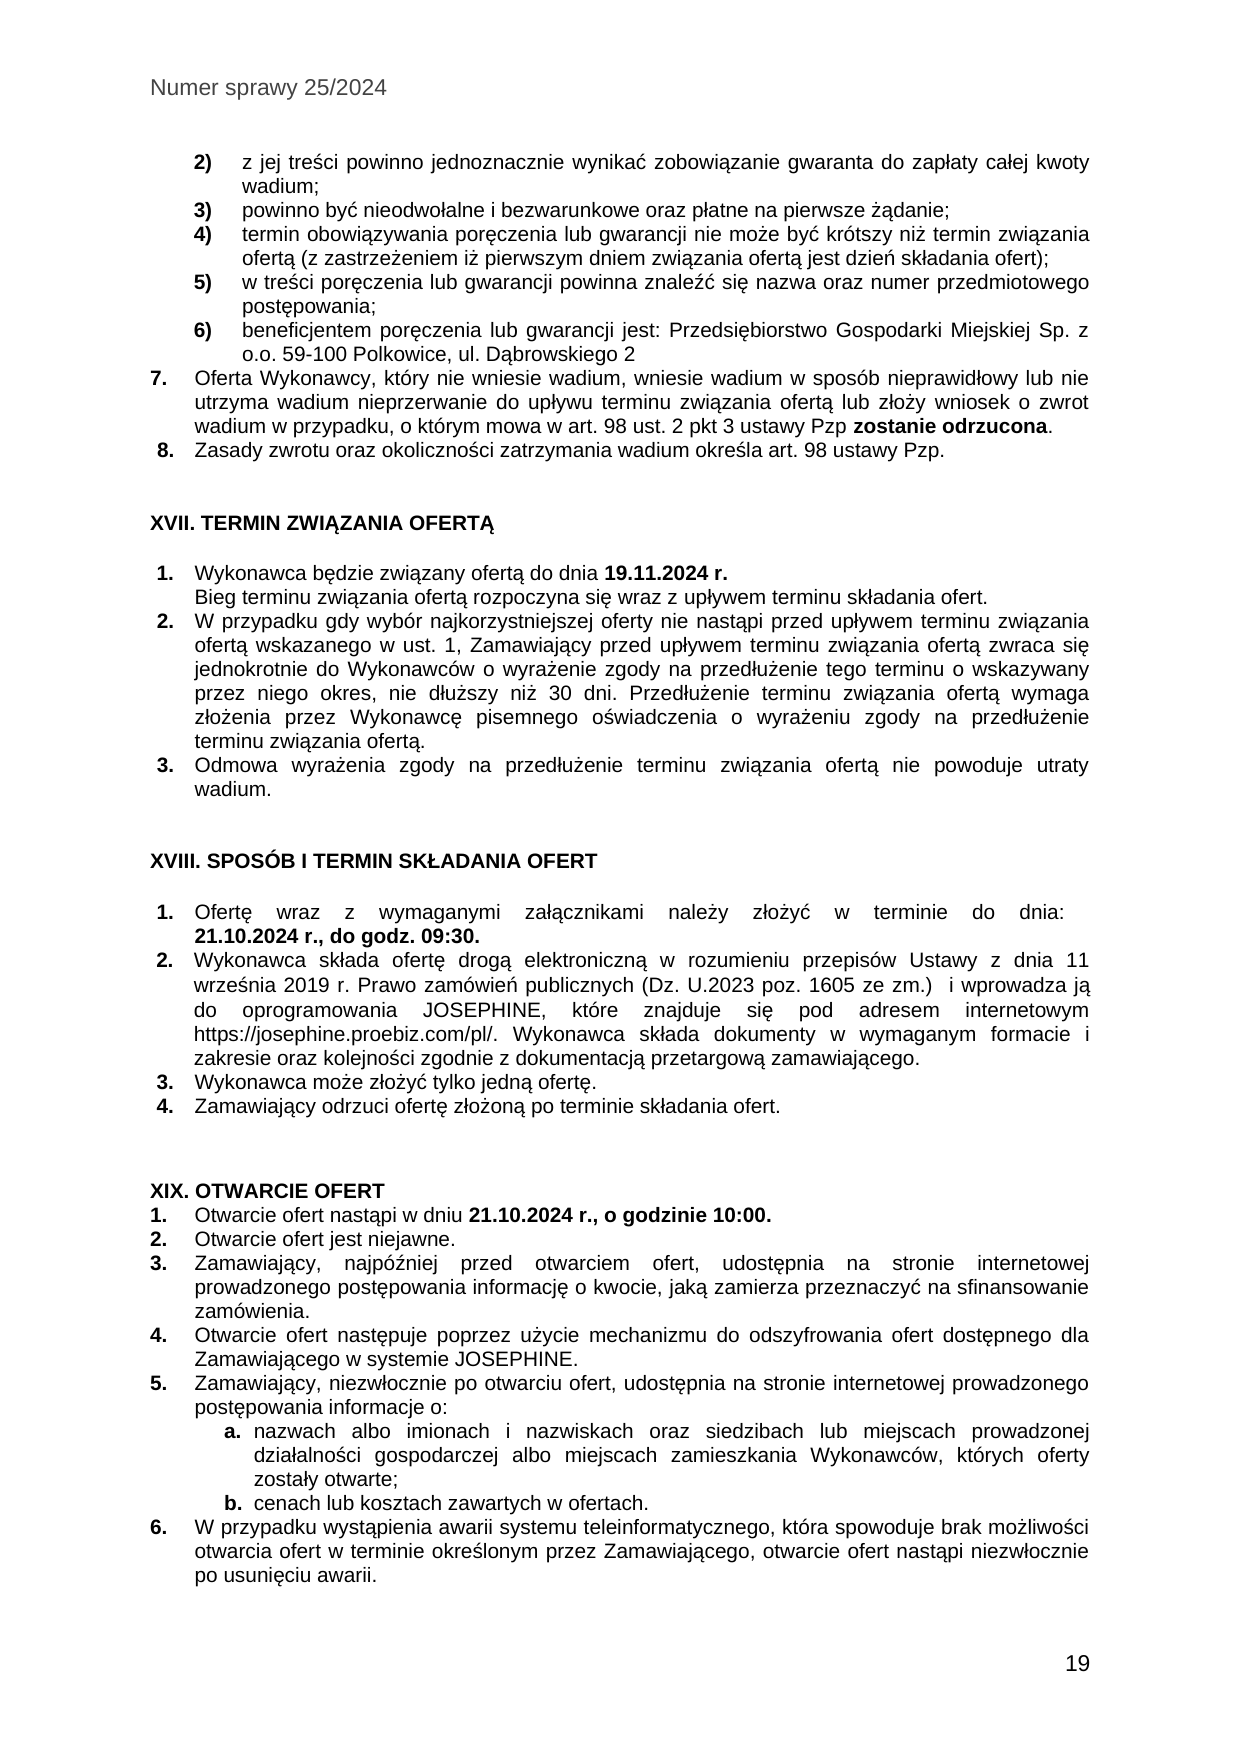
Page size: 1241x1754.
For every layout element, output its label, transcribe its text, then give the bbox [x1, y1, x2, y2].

list Zamawiający, niezwłocznie po otwarciu ofert, udostępnia na stronie internetowej prowadzonego postępowania informacje o: [150, 1371, 1090, 1419]
list Zamawiający, najpóźniej przed otwarciem ofert, udostępnia na stronie internetowej prowadzonego postępowania informację o kwocie, jaką zamierza przeznaczyć na sfinansowanie zamówienia. [150, 1251, 1090, 1323]
list powinno być nieodwołalne i bezwarunkowe oraz płatne na pierwsze żądanie; [193, 198, 1090, 222]
list Wykonawca będzie związany ofertą do dnia 19.11.2024 r. [156, 561, 1090, 585]
list Ofertę wraz z wymaganymi załącznikami należy złożyć w terminie do dnia: 21.10.2024 r., do godz. 09:30. [156, 899, 1090, 947]
subtitle XIX. OTWARCIE OFERT [150, 1179, 1090, 1203]
list Otwarcie ofert następuje poprzez użycie mechanizmu do odszyfrowania ofert dostępnego dla Zamawiającego w systemie JOSEPHINE. [150, 1323, 1090, 1371]
list Wykonawca może złożyć tylko jedną ofertę. [156, 1070, 1090, 1094]
list w treści poręczenia lub gwarancji powinna znaleźć się nazwa oraz numer przedmiotowego postępowania; [193, 270, 1090, 318]
list z jej treści powinno jednoznacznie wynikać zobowiązanie gwaranta do zapłaty całej kwoty wadium; [193, 150, 1090, 198]
list Otwarcie ofert jest niejawne. [150, 1227, 1090, 1251]
list nazwach albo imionach i nazwiskach oraz siedzibach lub miejscach prowadzonej działalności gospodarczej albo miejscach zamieszkania Wykonawców, których oferty zostały otwarte; [224, 1419, 1090, 1491]
list W przypadku wystąpienia awarii systemu teleinformatycznego, która spowoduje brak możliwości otwarcia ofert w terminie określonym przez Zamawiającego, otwarcie ofert nastąpi niezwłocznie po usunięciu awarii. [150, 1514, 1090, 1586]
list cenach lub kosztach zawartych w ofertach. [224, 1491, 1090, 1514]
subtitle XVIII. SPOSÓB I TERMIN SKŁADANIA OFERT [150, 849, 1090, 873]
list Oferta Wykonawcy, który nie wniesie wadium, wniesie wadium w sposób nieprawidłowy lub nie utrzyma wadium nieprzerwanie do upływu terminu związania ofertą lub złoży wniosek o zwrot wadium w przypadku, o którym mowa w art. 98 ust. 2 pkt 3 ustawy Pzp zostanie odrzucona. [150, 366, 1090, 437]
list Odmowa wyrażenia zgody na przedłużenie terminu związania ofertą nie powoduje utraty wadium. [157, 752, 1090, 800]
list beneficjentem poręczenia lub gwarancji jest: Przedsiębiorstwo Gospodarki Miejskiej Sp. z o.o. 59-100 Polkowice, ul. Dąbrowskiego 2 [193, 318, 1090, 366]
list Zasady zwrotu oraz okoliczności zatrzymania wadium określa art. 98 ustawy Pzp. [157, 437, 1090, 461]
list termin obowiązywania poręczenia lub gwarancji nie może być krótszy niż termin związania ofertą (z zastrzeżeniem iż pierwszym dniem związania ofertą jest dzień składania ofert); [193, 222, 1090, 270]
subtitle XVII. TERMIN ZWIĄZANIA OFERTĄ [150, 510, 1090, 534]
list Wykonawca składa ofertę drogą elektroniczną w rozumieniu przepisów Ustawy z dnia 11 września 2019 r. Prawo zamówień publicznych (Dz. U.2023 poz. 1605 ze zm.) i wprowadza ją do oprogramowania JOSEPHINE, które znajduje się pod adresem internetowym https://josephine.proebiz.com/pl/. Wykonawca składa dokumenty w wymaganym formacie i zakresie oraz kolejności zgodnie z dokumentacją przetargową zamawiającego. [156, 947, 1090, 1070]
list Otwarcie ofert nastąpi w dniu 21.10.2024 r., o godzinie 10:00. [150, 1203, 1090, 1227]
list W przypadku gdy wybór najkorzystniejszej oferty nie nastąpi przed upływem terminu związania ofertą wskazanego w ust. 1, Zamawiający przed upływem terminu związania ofertą zwraca się jednokrotnie do Wykonawców o wyrażenie zgody na przedłużenie tego terminu o wskazywany przez niego okres, nie dłuższy niż 30 dni. Przedłużenie terminu związania ofertą wymaga złożenia przez Wykonawcę pisemnego oświadczenia o wyrażeniu zgody na przedłużenie terminu związania ofertą. [157, 609, 1090, 752]
list Zamawiający odrzuci ofertę złożoną po terminie składania ofert. [156, 1094, 1090, 1118]
text Bieg terminu związania ofertą rozpoczyna się wraz z upływem terminu składania ofert. [194, 585, 1090, 609]
